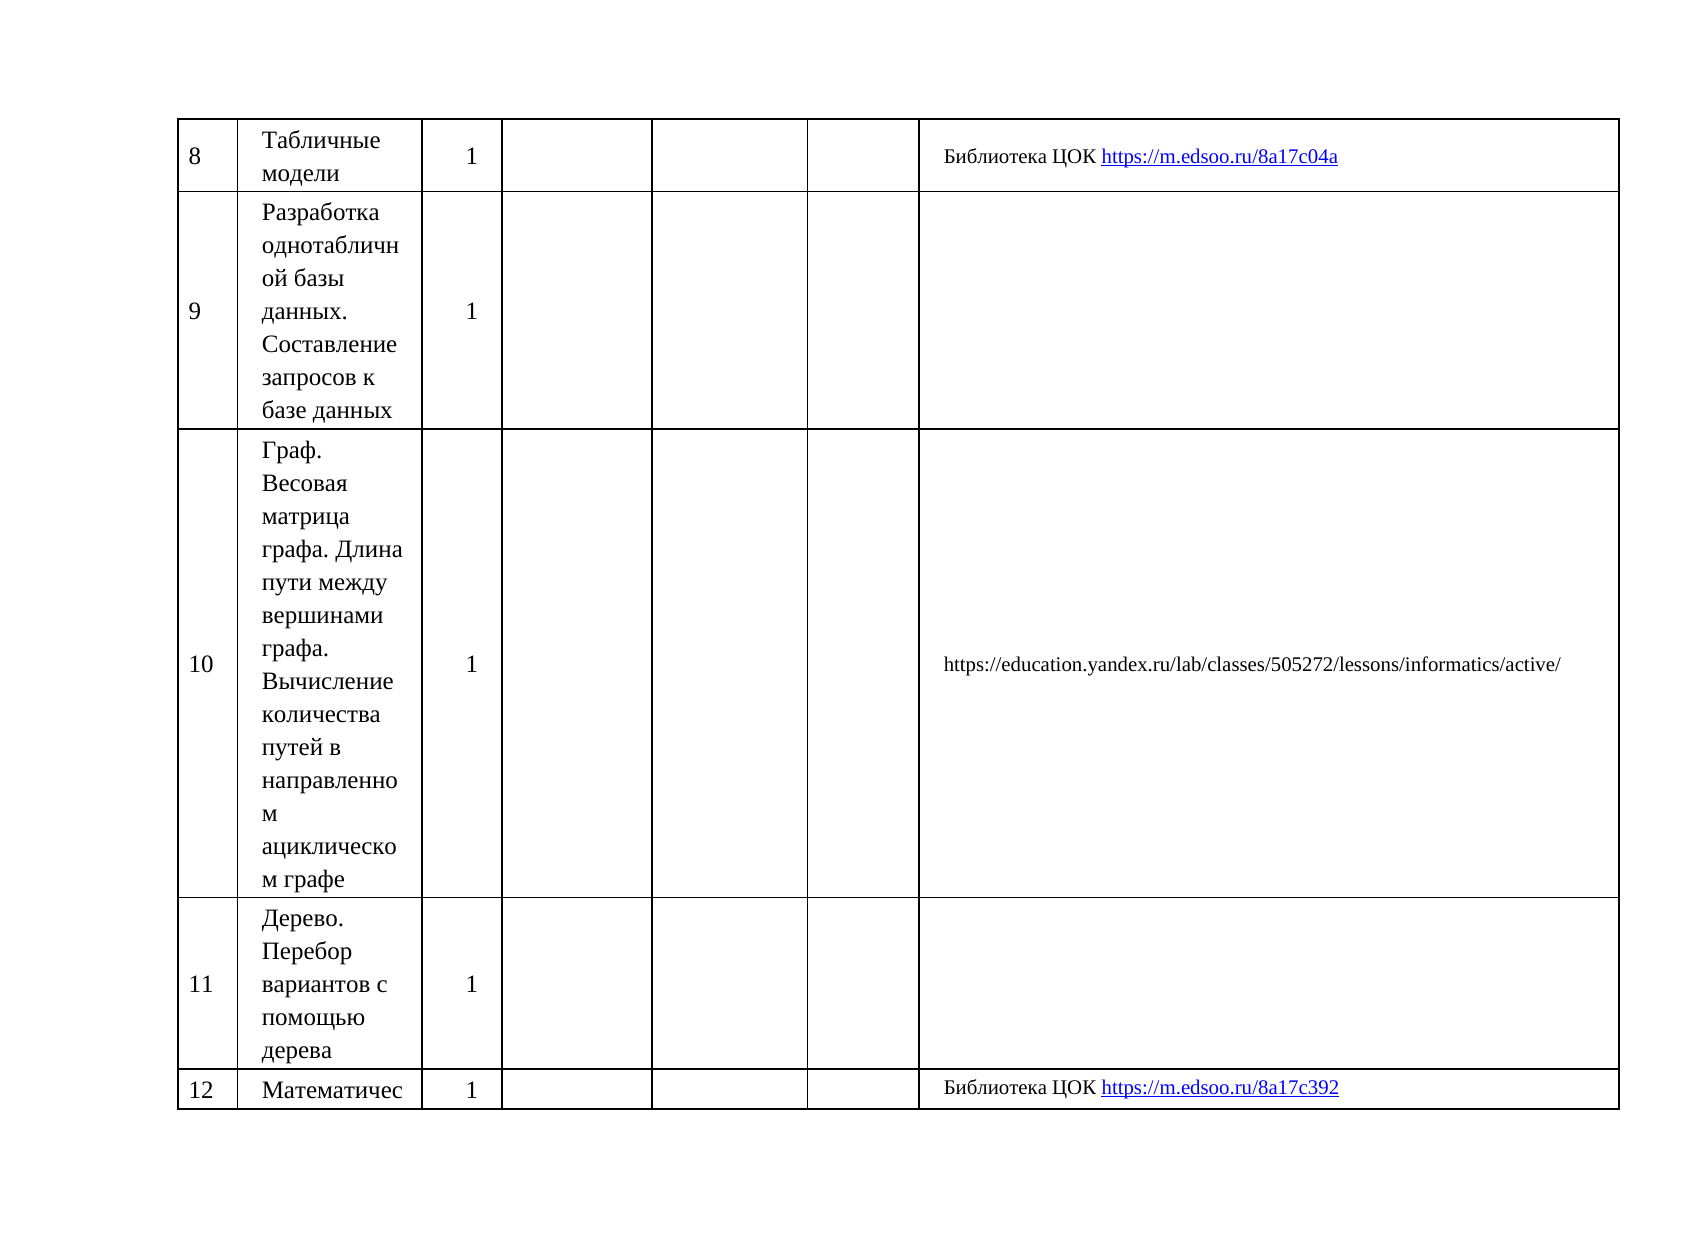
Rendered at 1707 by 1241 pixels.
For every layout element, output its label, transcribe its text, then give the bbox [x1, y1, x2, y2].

table_cell [653, 120, 807, 191]
table_cell [808, 898, 918, 1068]
table_cell 1 [423, 192, 501, 428]
table_cell 8 [179, 120, 237, 191]
table_cell [808, 430, 918, 897]
table_cell [653, 430, 807, 897]
table_cell [808, 192, 918, 428]
table_cell [653, 192, 807, 428]
table_cell [503, 192, 651, 428]
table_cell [238, 1070, 421, 1108]
table_cell Граф. Весовая матрица графа. Длина пути между вершинами графа. Вычисление количества путей в направленном ациклическом графе [238, 430, 421, 897]
table_cell [653, 898, 807, 1068]
table_cell 1 [423, 1070, 501, 1108]
table_cell Разработка однотабличной базы данных. Составление запросов к базе данных [238, 192, 421, 428]
table_cell [503, 898, 651, 1068]
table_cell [920, 1070, 1618, 1108]
table_cell Дерево. Перебор вариантов с помощью дерева [238, 898, 421, 1068]
table_cell 1 [423, 120, 501, 191]
table_cell 1 [423, 898, 501, 1068]
table_cell Табличные модели [238, 120, 421, 191]
table_cell 9 [179, 192, 237, 428]
table_cell [920, 192, 1618, 428]
table_cell 10 [179, 430, 237, 897]
table_cell [503, 120, 651, 191]
table_cell 12 [179, 1070, 237, 1108]
table_cell 1 [423, 430, 501, 897]
table_cell https://education.yandex.ru/lab/classes/505272/lessons/informatics/active/ [920, 430, 1618, 897]
table_cell 11 [179, 898, 237, 1068]
table_cell [503, 430, 651, 897]
table_cell [808, 1070, 918, 1108]
table_cell [808, 120, 918, 191]
table_cell Библиотека ЦОК https://m.edsoo.ru/8a17c04a [920, 120, 1618, 191]
table_cell [653, 1070, 807, 1108]
table_cell [503, 1070, 651, 1108]
table_cell [920, 898, 1618, 1068]
